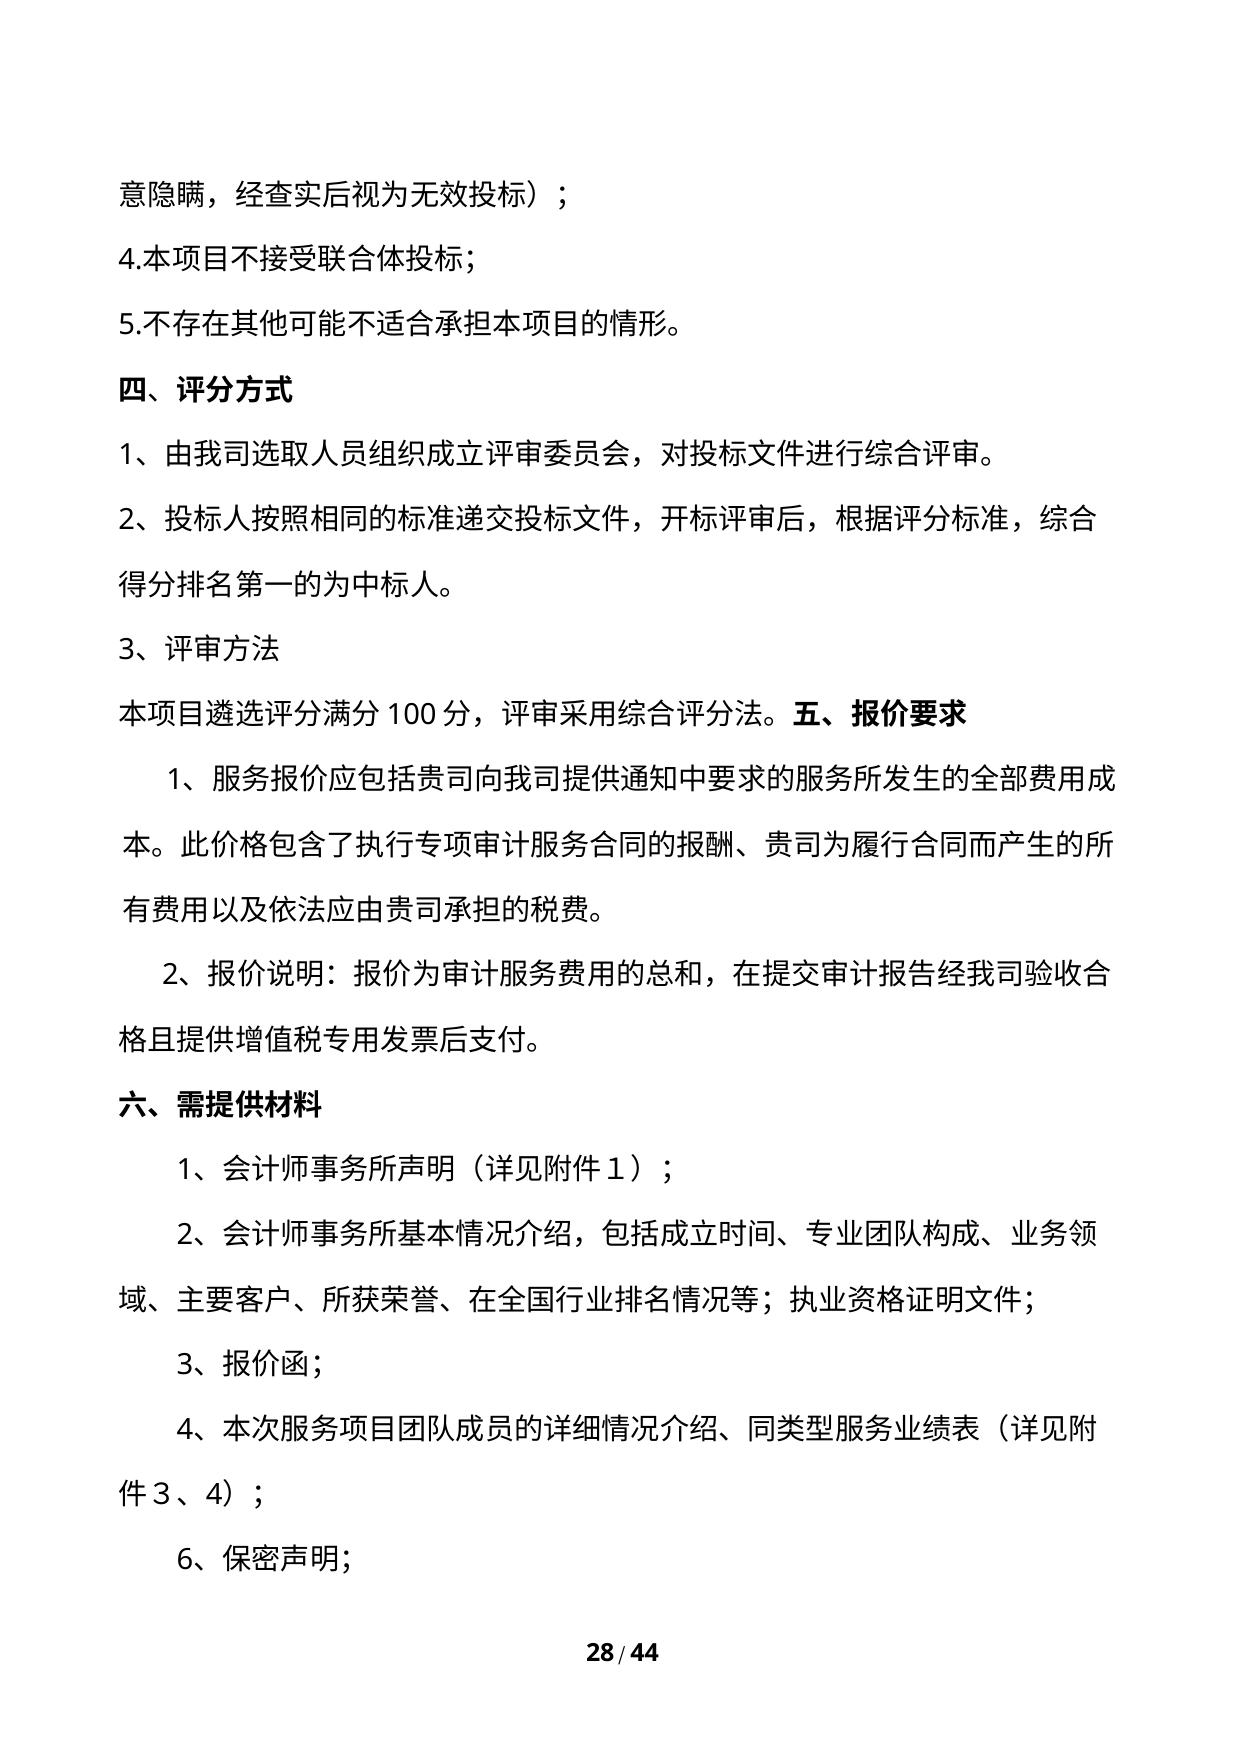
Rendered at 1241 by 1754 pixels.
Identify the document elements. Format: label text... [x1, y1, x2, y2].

text 5.不存在其他可能不适合承担本项目的情形。 [118, 290, 1122, 355]
text 2、投标人按照相同的标准递交投标文件，开标评审后，根据评分标准，综合得分排名第一的为中标人。 [118, 485, 1122, 615]
text 3、报价函； [118, 1330, 1122, 1395]
text 2、会计师事务所基本情况介绍，包括成立时间、专业团队构成、业务领域、主要客户、所获荣誉、在全国行业排名情况等；执业资格证明文件； [118, 1200, 1122, 1330]
text 2、报价说明：报价为审计服务费用的总和，在提交审计报告经我司验收合格且提供增值税专用发票后支付。 [118, 940, 1122, 1070]
text 3、评审方法 [118, 615, 1122, 680]
text 1、由我司选取人员组织成立评审委员会，对投标文件进行综合评审。 [118, 420, 1122, 485]
text 六、需提供材料 [118, 1070, 1122, 1135]
text 4.本项目不接受联合体投标； [118, 225, 1122, 290]
list 本项目遴选评分满分100分，评审采用综合评分法。五、报价要求 [118, 680, 1122, 745]
text 1、服务报价应包括贵司向我司提供通知中要求的服务所发生的全部费用成本。此价格包含了执行专项审计服务合同的报酬、贵司为履行合同而产生的所有费用以及依法应由贵司承担的税费。 [122, 745, 1122, 940]
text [118, 160, 1122, 225]
text 四、评分方式 [118, 355, 1122, 420]
text 1、会计师事务所声明（详见附件１）； [118, 1135, 1122, 1200]
text 6、保密声明； [118, 1525, 1122, 1590]
text 4、本次服务项目团队成员的详细情况介绍、同类型服务业绩表（详见附件３、4）； [118, 1395, 1122, 1525]
